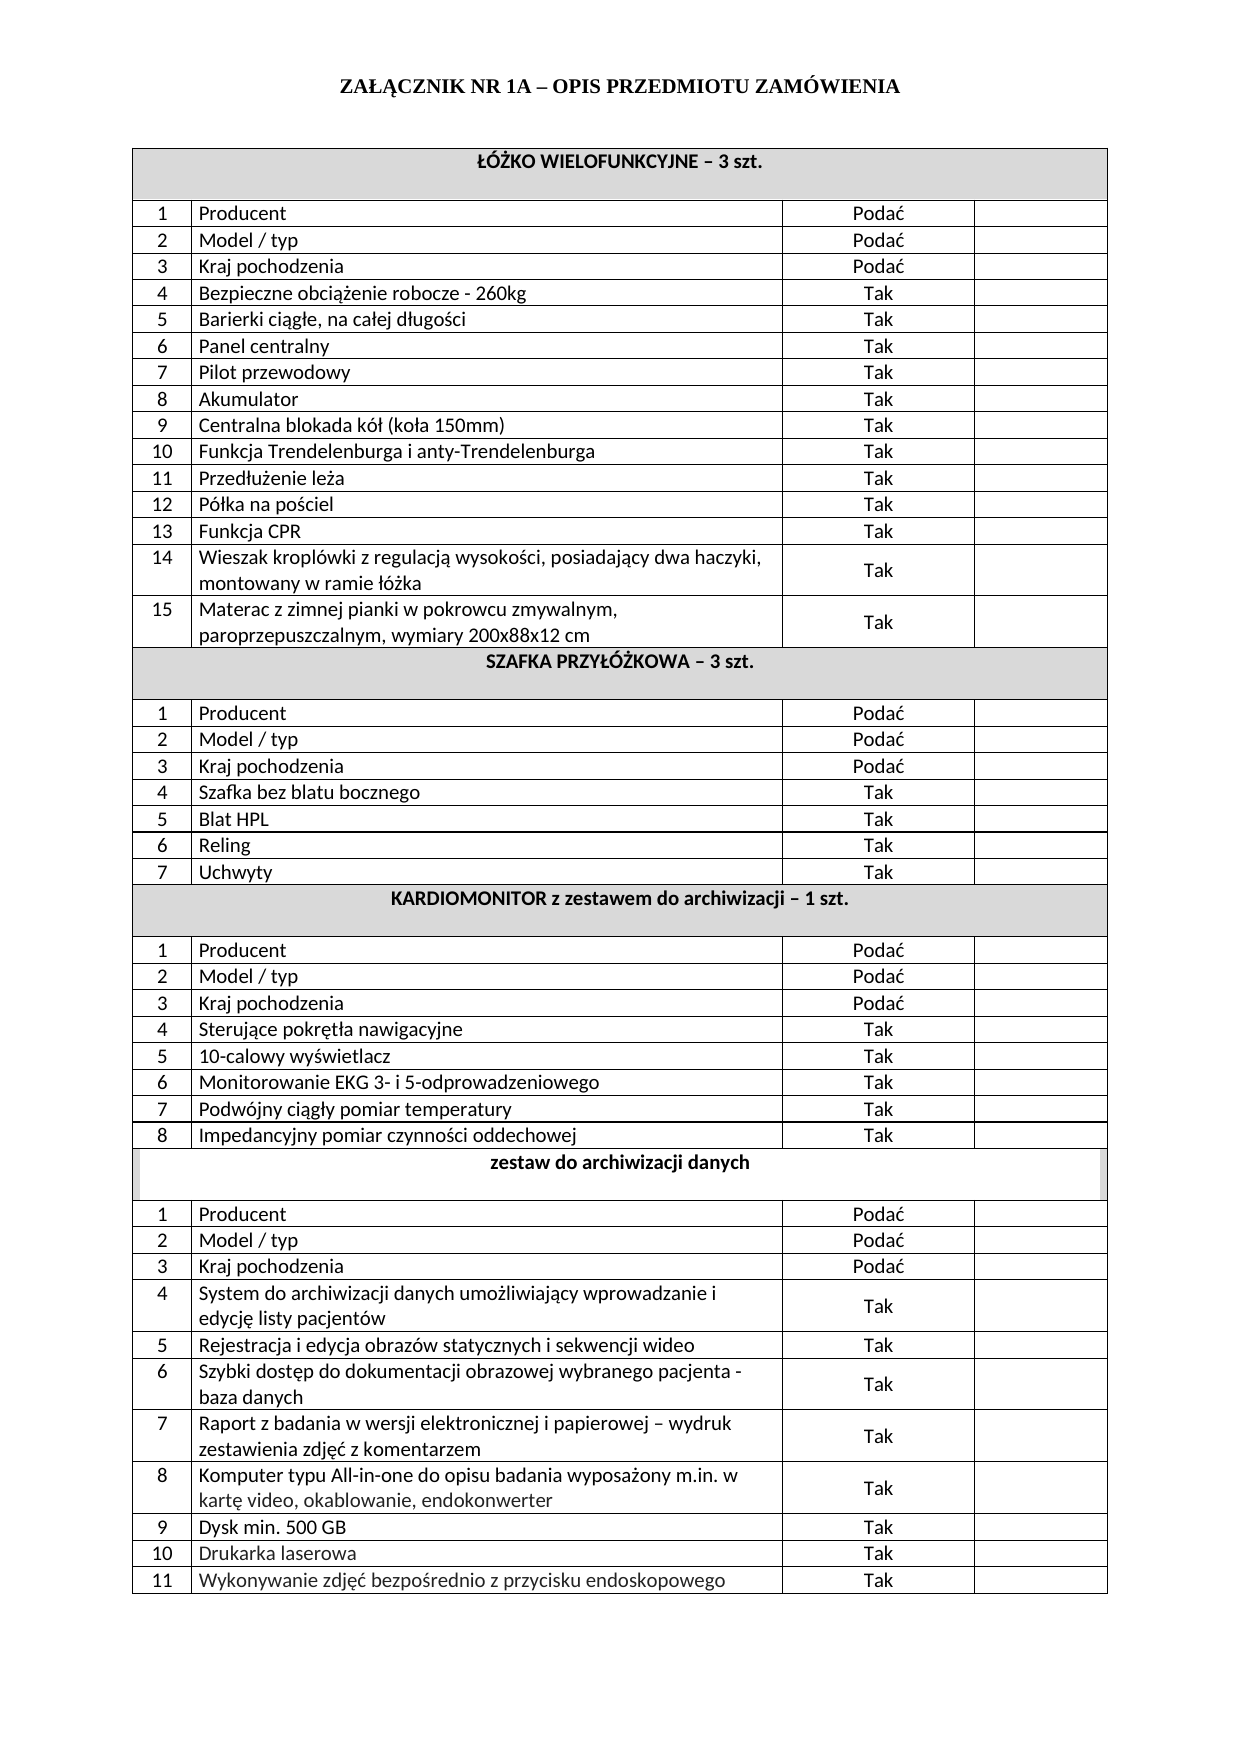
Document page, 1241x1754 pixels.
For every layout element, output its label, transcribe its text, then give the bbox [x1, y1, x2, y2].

table_cell [975, 596, 1107, 647]
table_cell Tak [783, 859, 974, 884]
table_cell 3 [133, 753, 191, 778]
table_cell 3 [133, 254, 191, 279]
table_cell Przedłużenie leża [192, 465, 782, 491]
table_cell Barierki ciągłe, na całej długości [192, 306, 782, 332]
table_cell [975, 1254, 1107, 1279]
table_cell Model / typ [192, 1227, 782, 1253]
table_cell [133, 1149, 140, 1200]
table_cell Tak [783, 386, 974, 411]
table_cell [975, 1462, 1107, 1513]
table_cell 4 [133, 280, 191, 305]
table_cell Tak [783, 545, 974, 595]
table_cell Tak [783, 1332, 974, 1357]
table_cell Producent [192, 700, 782, 726]
table_cell [975, 386, 1107, 411]
table_cell [975, 227, 1107, 252]
table_cell [975, 753, 1107, 778]
table_cell Tak [783, 412, 974, 438]
table_cell [975, 1043, 1107, 1068]
table_cell [975, 806, 1107, 831]
table_cell 8 [133, 386, 191, 411]
table_cell [975, 1227, 1107, 1253]
table_cell Drukarka laserowa [192, 1541, 782, 1566]
table_cell Szafka bez blatu bocznego [192, 780, 782, 805]
table_cell Producent [192, 937, 782, 963]
table_cell Kraj pochodzenia [192, 1254, 782, 1279]
table_cell Sterujące pokrętła nawigacyjne [192, 1017, 782, 1042]
table_cell Tak [783, 1043, 974, 1068]
table_cell Tak [783, 596, 974, 647]
table_cell [975, 700, 1107, 726]
table_cell Tak [783, 806, 974, 831]
table_cell [975, 1514, 1107, 1539]
table_cell [975, 333, 1107, 358]
table_cell Wieszak kroplówki z regulacją wysokości, posiadający dwa haczyki, montowany w ramie łóżka [192, 545, 782, 595]
table_cell Podać [783, 1254, 974, 1279]
table_cell 15 [133, 596, 191, 647]
table_cell Panel centralny [192, 333, 782, 358]
table_cell Tak [783, 1070, 974, 1095]
table_cell 7 [133, 1410, 191, 1461]
table_cell ŁÓŻKO WIELOFUNKCYJNE – 3 szt. [133, 149, 1107, 199]
table_cell 2 [133, 1227, 191, 1253]
table_cell Funkcja Trendelenburga i anty-Trendelenburga [192, 439, 782, 464]
table_cell Uchwyty [192, 859, 782, 884]
table_cell Podwójny ciągły pomiar temperatury [192, 1096, 782, 1121]
table_cell 6 [133, 333, 191, 358]
table_cell [975, 1123, 1107, 1148]
table_cell Reling [192, 833, 782, 858]
table_cell 9 [133, 1514, 191, 1539]
table_cell 10-calowy wyświetlacz [192, 1043, 782, 1068]
table_cell 2 [133, 727, 191, 752]
table_cell Model / typ [192, 227, 782, 252]
table_cell 5 [133, 1332, 191, 1357]
table_cell [975, 1017, 1107, 1042]
table_cell Monitorowanie EKG 3- i 5-odprowadzeniowego [192, 1070, 782, 1095]
table_cell Tak [783, 492, 974, 517]
table_cell 7 [133, 1096, 191, 1121]
table_cell Tak [783, 1096, 974, 1121]
table_cell Tak [783, 1410, 974, 1461]
table_cell Materac z zimnej pianki w pokrowcu zmywalnym, paroprzepuszczalnym, wymiary 200x88x12 cm [192, 596, 782, 647]
table_cell 1 [133, 1201, 191, 1226]
table_cell 12 [133, 492, 191, 517]
table_cell 10 [133, 439, 191, 464]
table_cell 5 [133, 306, 191, 332]
table_cell Tak [783, 1462, 974, 1513]
table_cell Raport z badania w wersji elektronicznej i papierowej – wydruk zestawienia zdjęć z komentarzem [192, 1410, 782, 1461]
table_cell [975, 964, 1107, 989]
table_cell [975, 1070, 1107, 1095]
table_cell Podać [783, 201, 974, 226]
table_cell Tak [783, 439, 974, 464]
table_cell Producent [192, 1201, 782, 1226]
table_cell Podać [783, 990, 974, 1016]
table_cell Podać [783, 227, 974, 252]
table_cell [975, 833, 1107, 858]
table_cell Tak [783, 1514, 974, 1539]
table_cell [975, 492, 1107, 517]
table_cell 8 [133, 1462, 191, 1513]
table_cell [975, 1332, 1107, 1357]
table_cell 2 [133, 227, 191, 252]
table_cell [975, 545, 1107, 595]
table_cell Podać [783, 1227, 974, 1253]
table_cell 6 [133, 1359, 191, 1409]
table_cell 1 [133, 700, 191, 726]
table_cell Tak [783, 1280, 974, 1331]
table_cell Centralna blokada kół (koła 150mm) [192, 412, 782, 438]
table_cell Funkcja CPR [192, 518, 782, 543]
table_cell 6 [133, 1070, 191, 1095]
table_cell [975, 280, 1107, 305]
table_cell 5 [133, 806, 191, 831]
table_cell Podać [783, 753, 974, 778]
table_cell Tak [783, 333, 974, 358]
table_cell [975, 1541, 1107, 1566]
table_cell [975, 727, 1107, 752]
table_cell 13 [133, 518, 191, 543]
table_cell Blat HPL [192, 806, 782, 831]
table_cell Tak [783, 465, 974, 491]
table_cell Dysk min. 500 GB [192, 1514, 782, 1539]
table_cell [975, 1410, 1107, 1461]
table_cell Tak [783, 280, 974, 305]
table_cell Bezpieczne obciążenie robocze - 260kg [192, 280, 782, 305]
table_cell [975, 1201, 1107, 1226]
table_cell 7 [133, 859, 191, 884]
table_cell [975, 201, 1107, 226]
table_cell Tak [783, 1017, 974, 1042]
table_cell Podać [783, 700, 974, 726]
table_cell Podać [783, 1201, 974, 1226]
table_cell 11 [133, 1567, 191, 1592]
table_cell 2 [133, 964, 191, 989]
table_cell [975, 306, 1107, 332]
table_cell 11 [133, 465, 191, 491]
table_cell [975, 990, 1107, 1016]
table_cell 1 [133, 201, 191, 226]
table_cell 1 [133, 937, 191, 963]
table_cell Podać [783, 937, 974, 963]
table_cell [975, 1359, 1107, 1409]
table_cell Półka na pościel [192, 492, 782, 517]
table_cell [975, 254, 1107, 279]
table_cell [975, 859, 1107, 884]
table_cell 9 [133, 412, 191, 438]
table_cell [975, 412, 1107, 438]
table_cell 4 [133, 780, 191, 805]
table_cell 14 [133, 545, 191, 595]
table_cell Komputer typu All-in-one do opisu badania wyposażony m.in. w kartę video, okablowanie, endokonwerter [192, 1462, 782, 1513]
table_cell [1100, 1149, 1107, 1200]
table_cell 4 [133, 1280, 191, 1331]
table_cell Model / typ [192, 964, 782, 989]
table_cell 3 [133, 1254, 191, 1279]
table_cell Kraj pochodzenia [192, 254, 782, 279]
table_cell Wykonywanie zdjęć bezpośrednio z przycisku endoskopowego [192, 1567, 782, 1592]
table_cell [975, 780, 1107, 805]
table_cell Tak [783, 306, 974, 332]
table_cell 8 [133, 1123, 191, 1148]
table_cell Tak [783, 780, 974, 805]
table_cell Kraj pochodzenia [192, 753, 782, 778]
table_cell [975, 1567, 1107, 1592]
table_cell System do archiwizacji danych umożliwiający wprowadzanie i edycję listy pacjentów [192, 1280, 782, 1331]
table_cell Tak [783, 1567, 974, 1592]
table_cell Podać [783, 254, 974, 279]
table_cell 6 [133, 833, 191, 858]
table_cell [975, 1280, 1107, 1331]
table_cell Akumulator [192, 386, 782, 411]
table_cell Tak [783, 359, 974, 385]
table_cell 5 [133, 1043, 191, 1068]
table_cell Tak [783, 833, 974, 858]
table_cell Tak [783, 1359, 974, 1409]
table_cell Producent [192, 201, 782, 226]
table_cell Impedancyjny pomiar czynności oddechowej [192, 1123, 782, 1148]
table_cell Podać [783, 727, 974, 752]
table_cell Kraj pochodzenia [192, 990, 782, 1016]
table_cell [975, 439, 1107, 464]
table_cell 4 [133, 1017, 191, 1042]
table_cell Pilot przewodowy [192, 359, 782, 385]
table_cell Podać [783, 964, 974, 989]
table_cell [975, 359, 1107, 385]
table_cell SZAFKA PRZYŁÓŻKOWA – 3 szt. [133, 648, 1107, 699]
table_cell KARDIOMONITOR z zestawem do archiwizacji – 1 szt. [133, 885, 1107, 936]
table_cell [975, 1096, 1107, 1121]
table_cell 10 [133, 1541, 191, 1566]
table_cell Tak [783, 518, 974, 543]
table_cell Szybki dostęp do dokumentacji obrazowej wybranego pacjenta - baza danych [192, 1359, 782, 1409]
table_cell Tak [783, 1123, 974, 1148]
table_cell Tak [783, 1541, 974, 1566]
table_cell Rejestracja i edycja obrazów statycznych i sekwencji wideo [192, 1332, 782, 1357]
table_cell Model / typ [192, 727, 782, 752]
table_cell 7 [133, 359, 191, 385]
table_cell [975, 937, 1107, 963]
table_cell [975, 518, 1107, 543]
table_cell 3 [133, 990, 191, 1016]
table_cell [975, 465, 1107, 491]
